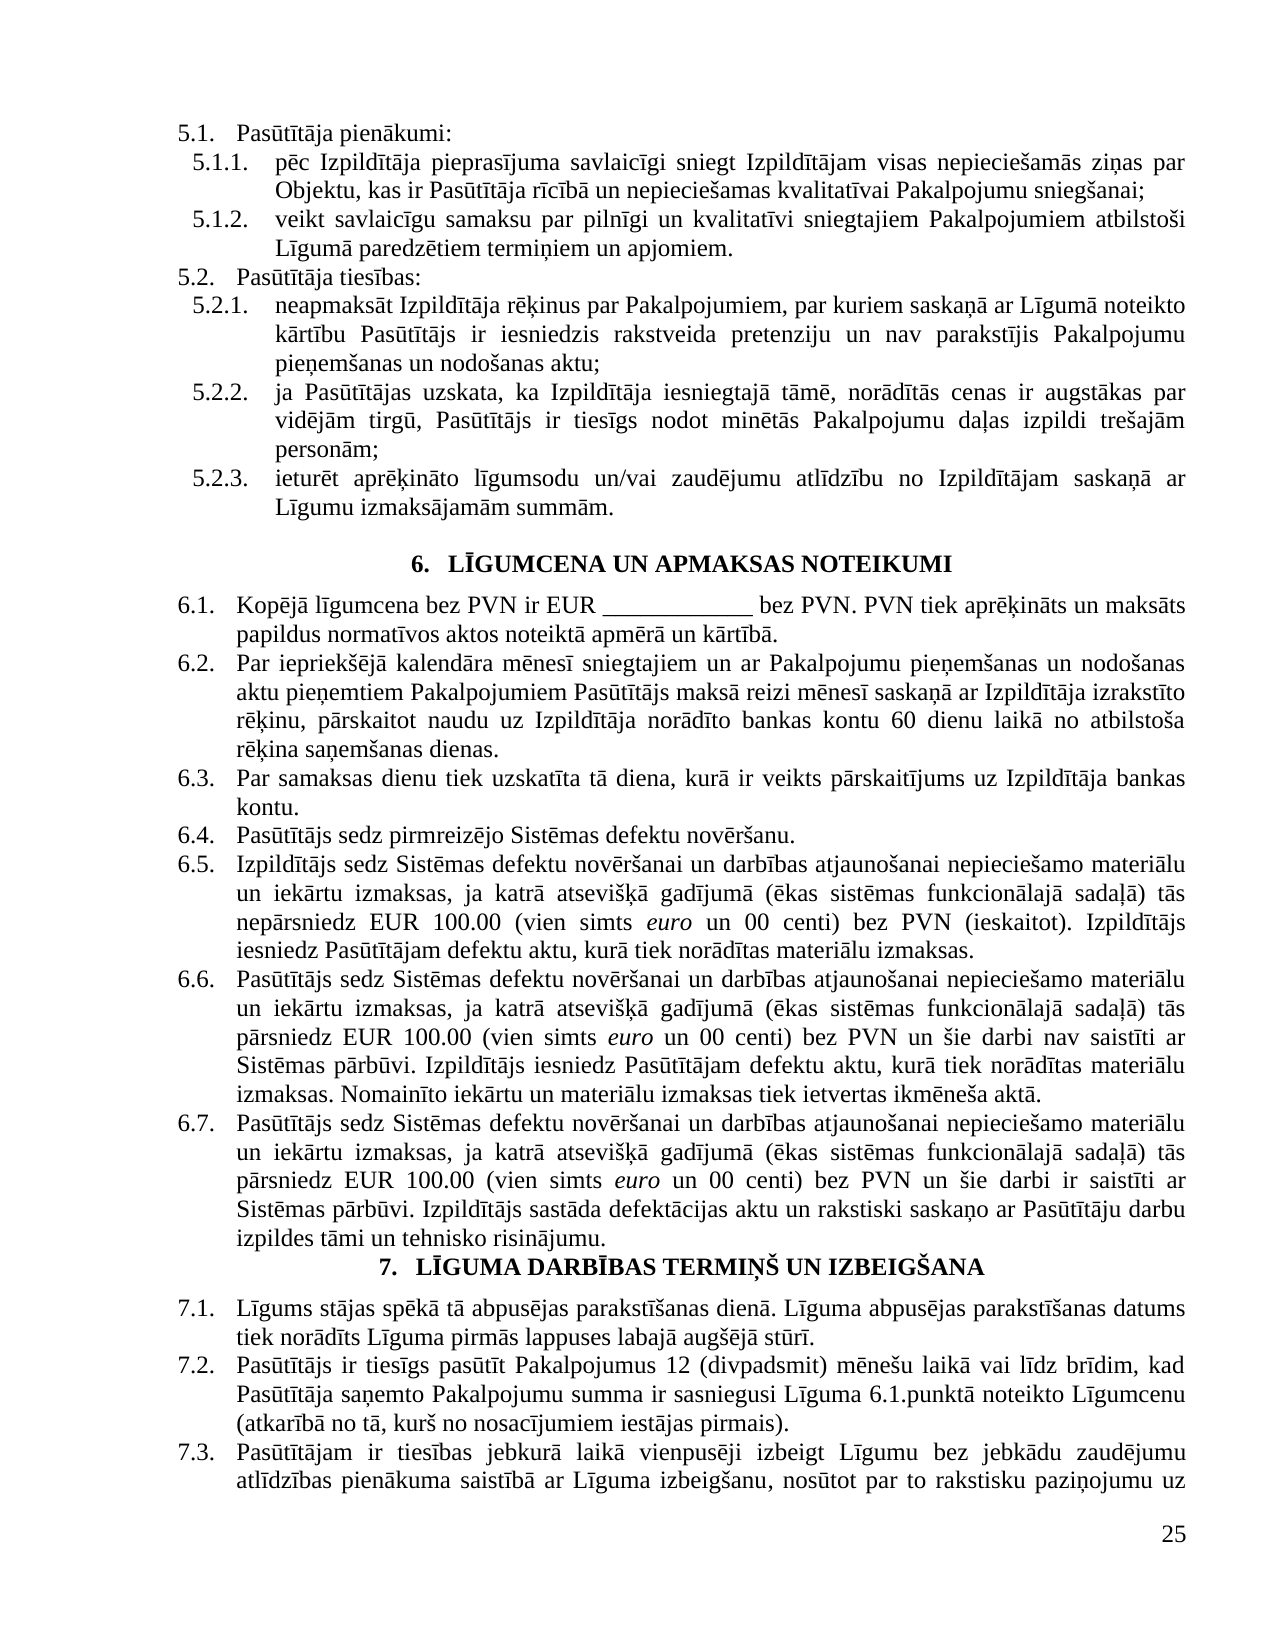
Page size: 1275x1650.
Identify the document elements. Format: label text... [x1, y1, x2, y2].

list Pasūtītājs ir tiesīgs pasūtīt Pakalpojumus 12 (divpadsmit) mēnešu laikā vai līdz brīdim, kad Pasūtītāja saņemto Pakalpojumu summa ir sasniegusi Līguma 6.1.punktā noteikto Līgumcenu (atkarībā no tā, kurš no nosacījumiem iestājas pirmais). [177, 1351, 1186, 1437]
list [177, 1437, 1186, 1494]
list Pasūtītāja pienākumi: [177, 118, 1186, 147]
list neapmaksāt Izpildītāja rēķinus par Pakalpojumiem, par kuriem saskaņā ar Līgumā noteikto kārtību Pasūtītājs ir iesniedzis rakstveida pretenziju un nav parakstījis Pakalpojumu pieņemšanas un nodošanas aktu; [192, 291, 1186, 377]
list LĪGUMA DARBĪBAS TERMIŅŠ UN IZBEIGŠANA [177, 1252, 1186, 1281]
list Pasūtītājs sedz pirmreizējo Sistēmas defektu novēršanu. [177, 821, 1186, 849]
list pēc Izpildītāja pieprasījuma savlaicīgi sniegt Izpildītājam visas nepieciešamās ziņas par Objektu, kas ir Pasūtītāja rīcībā un nepieciešamas kvalitatīvai Pakalpojumu sniegšanai; [192, 147, 1186, 204]
list Līgums stājas spēkā tā abpusējas parakstīšanas dienā. Līguma abpusējas parakstīšanas datums tiek norādīts Līguma pirmās lappuses labajā augšējā stūrī. [177, 1293, 1186, 1351]
list Kopējā līgumcena bez PVN ir EUR ____________ bez PVN. PVN tiek aprēķināts un maksāts papildus normatīvos aktos noteiktā apmērā un kārtībā. [177, 591, 1186, 648]
list Par iepriekšējā kalendāra mēnesī sniegtajiem un ar Pakalpojumu pieņemšanas un nodošanas aktu pieņemtiem Pakalpojumiem Pasūtītājs maksā reizi mēnesī saskaņā ar Izpildītāja izrakstīto rēķinu, pārskaitot naudu uz Izpildītāja norādīto bankas kontu 60 dienu laikā no atbilstoša rēķina saņemšanas dienas. [177, 648, 1186, 763]
list Pasūtītājs sedz Sistēmas defektu novēršanai un darbības atjaunošanai nepieciešamo materiālu un iekārtu izmaksas, ja katrā atsevišķā gadījumā (ēkas sistēmas funkcionālajā sadaļā) tās pārsniedz EUR 100.00 (vien simts euro un 00 centi) bez PVN un šie darbi ir saistīti ar Sistēmas pārbūvi. Izpildītājs sastāda defektācijas aktu un rakstiski saskaņo ar Pasūtītāju darbu izpildes tāmi un tehnisko risinājumu. [177, 1108, 1186, 1252]
list ieturēt aprēķināto līgumsodu un/vai zaudējumu atlīdzību no Izpildītājam saskaņā ar Līgumu izmaksājamām summām. [192, 463, 1186, 521]
list Pasūtītājs sedz Sistēmas defektu novēršanai un darbības atjaunošanai nepieciešamo materiālu un iekārtu izmaksas, ja katrā atsevišķā gadījumā (ēkas sistēmas funkcionālajā sadaļā) tās pārsniedz EUR 100.00 (vien simts euro un 00 centi) bez PVN un šie darbi nav saistīti ar Sistēmas pārbūvi. Izpildītājs iesniedz Pasūtītājam defektu aktu, kurā tiek norādītas materiālu izmaksas. Nomainīto iekārtu un materiālu izmaksas tiek ietvertas ikmēneša aktā. [177, 964, 1186, 1108]
list veikt savlaicīgu samaksu par pilnīgi un kvalitatīvi sniegtajiem Pakalpojumiem atbilstoši Līgumā paredzētiem termiņiem un apjomiem. [192, 204, 1186, 262]
list Pasūtītāja tiesības: [177, 262, 1186, 291]
list Par samaksas dienu tiek uzskatīta tā diena, kurā ir veikts pārskaitījums uz Izpildītāja bankas kontu. [177, 763, 1186, 821]
list Izpildītājs sedz Sistēmas defektu novēršanai un darbības atjaunošanai nepieciešamo materiālu un iekārtu izmaksas, ja katrā atsevišķā gadījumā (ēkas sistēmas funkcionālajā sadaļā) tās nepārsniedz EUR 100.00 (vien simts euro un 00 centi) bez PVN (ieskaitot). Izpildītājs iesniedz Pasūtītājam defektu aktu, kurā tiek norādītas materiālu izmaksas. [177, 849, 1186, 964]
list ja Pasūtītājas uzskata, ka Izpildītāja iesniegtajā tāmē, norādītās cenas ir augstākas par vidējām tirgū, Pasūtītājs ir tiesīgs nodot minētās Pakalpojumu daļas izpildi trešajām personām; [192, 377, 1186, 463]
list LĪGUMCENA UN APMAKSAS NOTEIKUMI [177, 549, 1186, 578]
